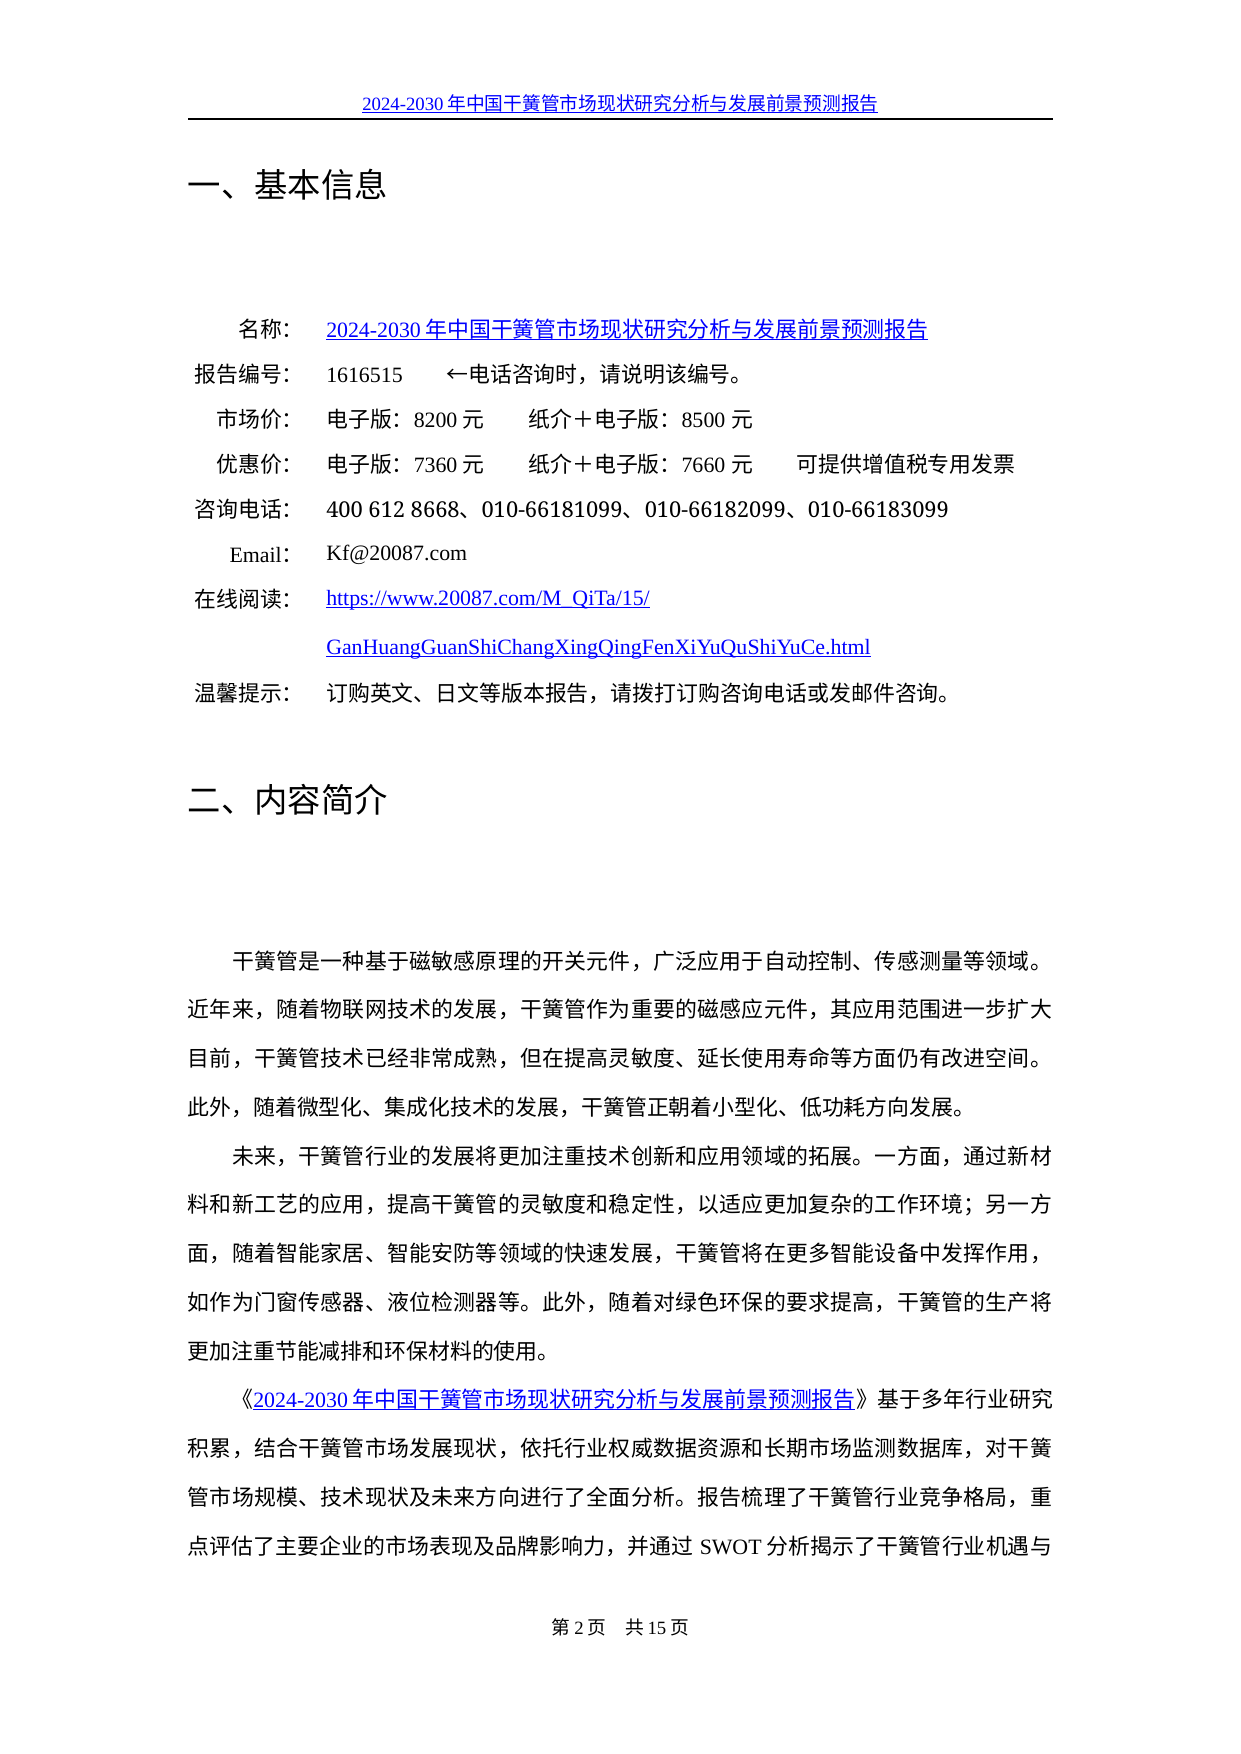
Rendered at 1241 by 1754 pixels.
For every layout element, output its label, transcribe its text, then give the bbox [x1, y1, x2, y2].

table_cell 电子版：7360 元 纸介＋电子版：7660 元 可提供增值税专用发票 [315, 447, 1073, 492]
table_cell 咨询电话： [167, 492, 315, 537]
table_cell 优惠价： [167, 447, 315, 492]
table_cell 在线阅读： [167, 582, 315, 675]
table_cell 订购英文、日文等版本报告，请拨打订购咨询电话或发邮件咨询。 [315, 675, 1073, 720]
table_cell Kf@20087.com [315, 537, 1073, 582]
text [187, 943, 1053, 1561]
title 二、内容简介 [187, 766, 1053, 831]
table_cell 400 612 8668、010-66181099、010-66182099、010-66183099 [315, 492, 1073, 537]
table_cell 报告编号： [167, 357, 315, 402]
table_header 2024-2030年中国干簧管市场现状研究分析与发展前景预测报告 [315, 312, 1073, 357]
title 一、基本信息 [187, 150, 1053, 215]
table_cell 市场价： [167, 402, 315, 447]
table_cell 1616515 ←电话咨询时，请说明该编号。 [315, 357, 1073, 402]
table_cell Email： [167, 537, 315, 582]
table_cell 电子版：8200 元 纸介＋电子版：8500 元 [315, 402, 1073, 447]
table_cell [315, 582, 1073, 675]
table_cell 温馨提示： [167, 675, 315, 720]
table_header 名称： [167, 312, 315, 357]
